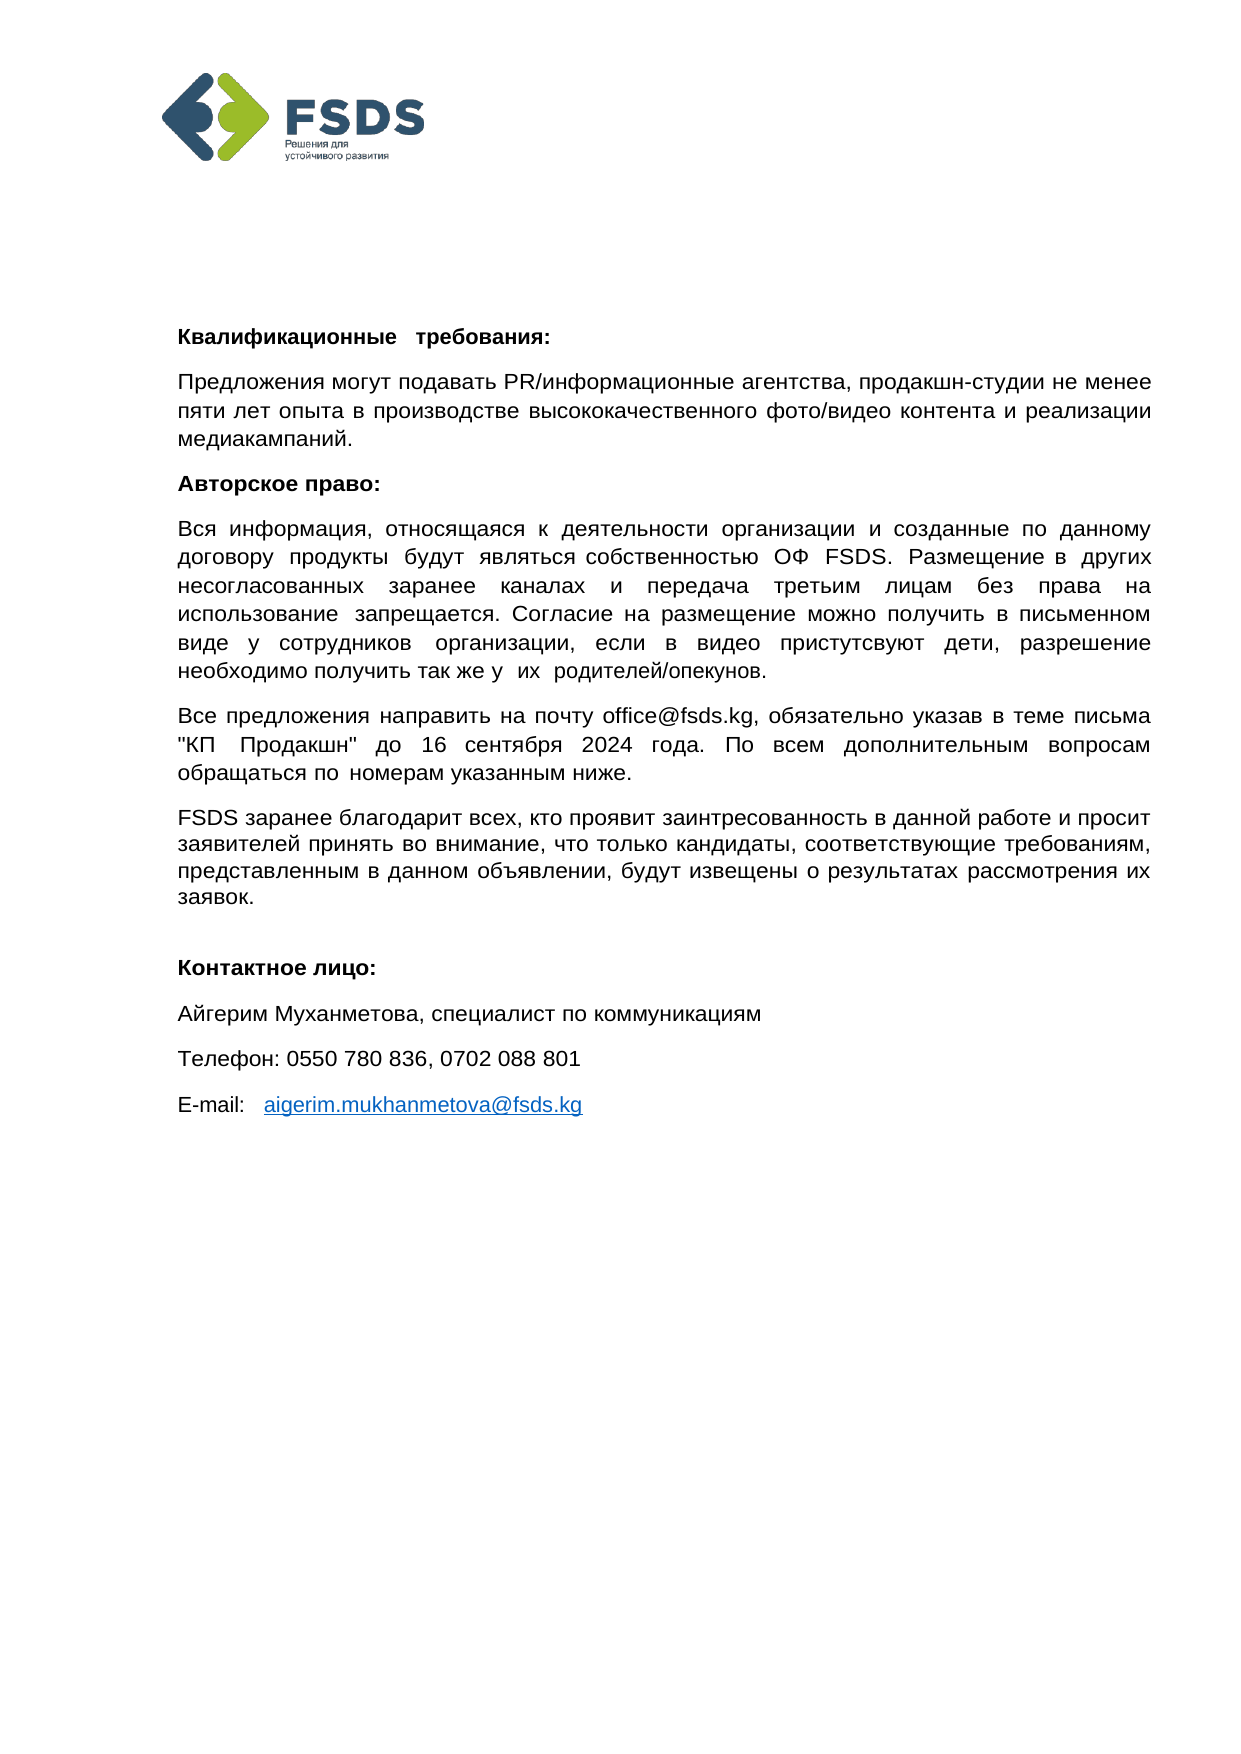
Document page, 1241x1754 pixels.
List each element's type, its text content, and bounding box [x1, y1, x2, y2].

text Все предложения направить на почту office@fsds.kg, обязательно указав в теме письма "КП Продакшн" до 16 сентября 2024 года. По всем дополнительным вопросам обращаться по номерам указанным ниже. [177, 703, 1151, 785]
picture [162, 73, 424, 161]
text E-mail: aigerim.mukhanmetova@fsds.kg [177, 1092, 1163, 1117]
text Предложения могут подавать PR/информационные агентства, продакшн-студии не менее пяти лет опыта в производстве высококачественного фото/видео контента и реализации медиакампаний. [177, 369, 1152, 451]
text Вся информация, относящаяся к деятельности организации и созданные по данному договору продукты будут являться собственностью ОФ FSDS. Размещение в других несогласованных заранее каналах и передача третьим лицам без права на использование запрещается. Согласие на размещение можно получить в письменном виде у сотрудников организации, если в видео пристутсвуют дети, разрешение необходимо получить так же у их родителей/опекунов. [177, 516, 1151, 683]
subtitle Авторское право: [177, 471, 1163, 496]
text FSDS заранее благодарит всех, кто проявит заинтресованность в данной работе и просит заявителей принять во внимание, что только кандидаты, соответствующие требованиям, представленным в данном объявлении, будут извещены о результатах рассмотрения их заявок. [177, 805, 1151, 909]
text Айгерим Муханметова, специалист по коммуникациям Телефон: 0550 780 836, 0702 088 801 [177, 1000, 853, 1071]
subtitle Квалификационные требования: [177, 324, 1163, 349]
subtitle Контактное лицо: [177, 955, 1163, 980]
